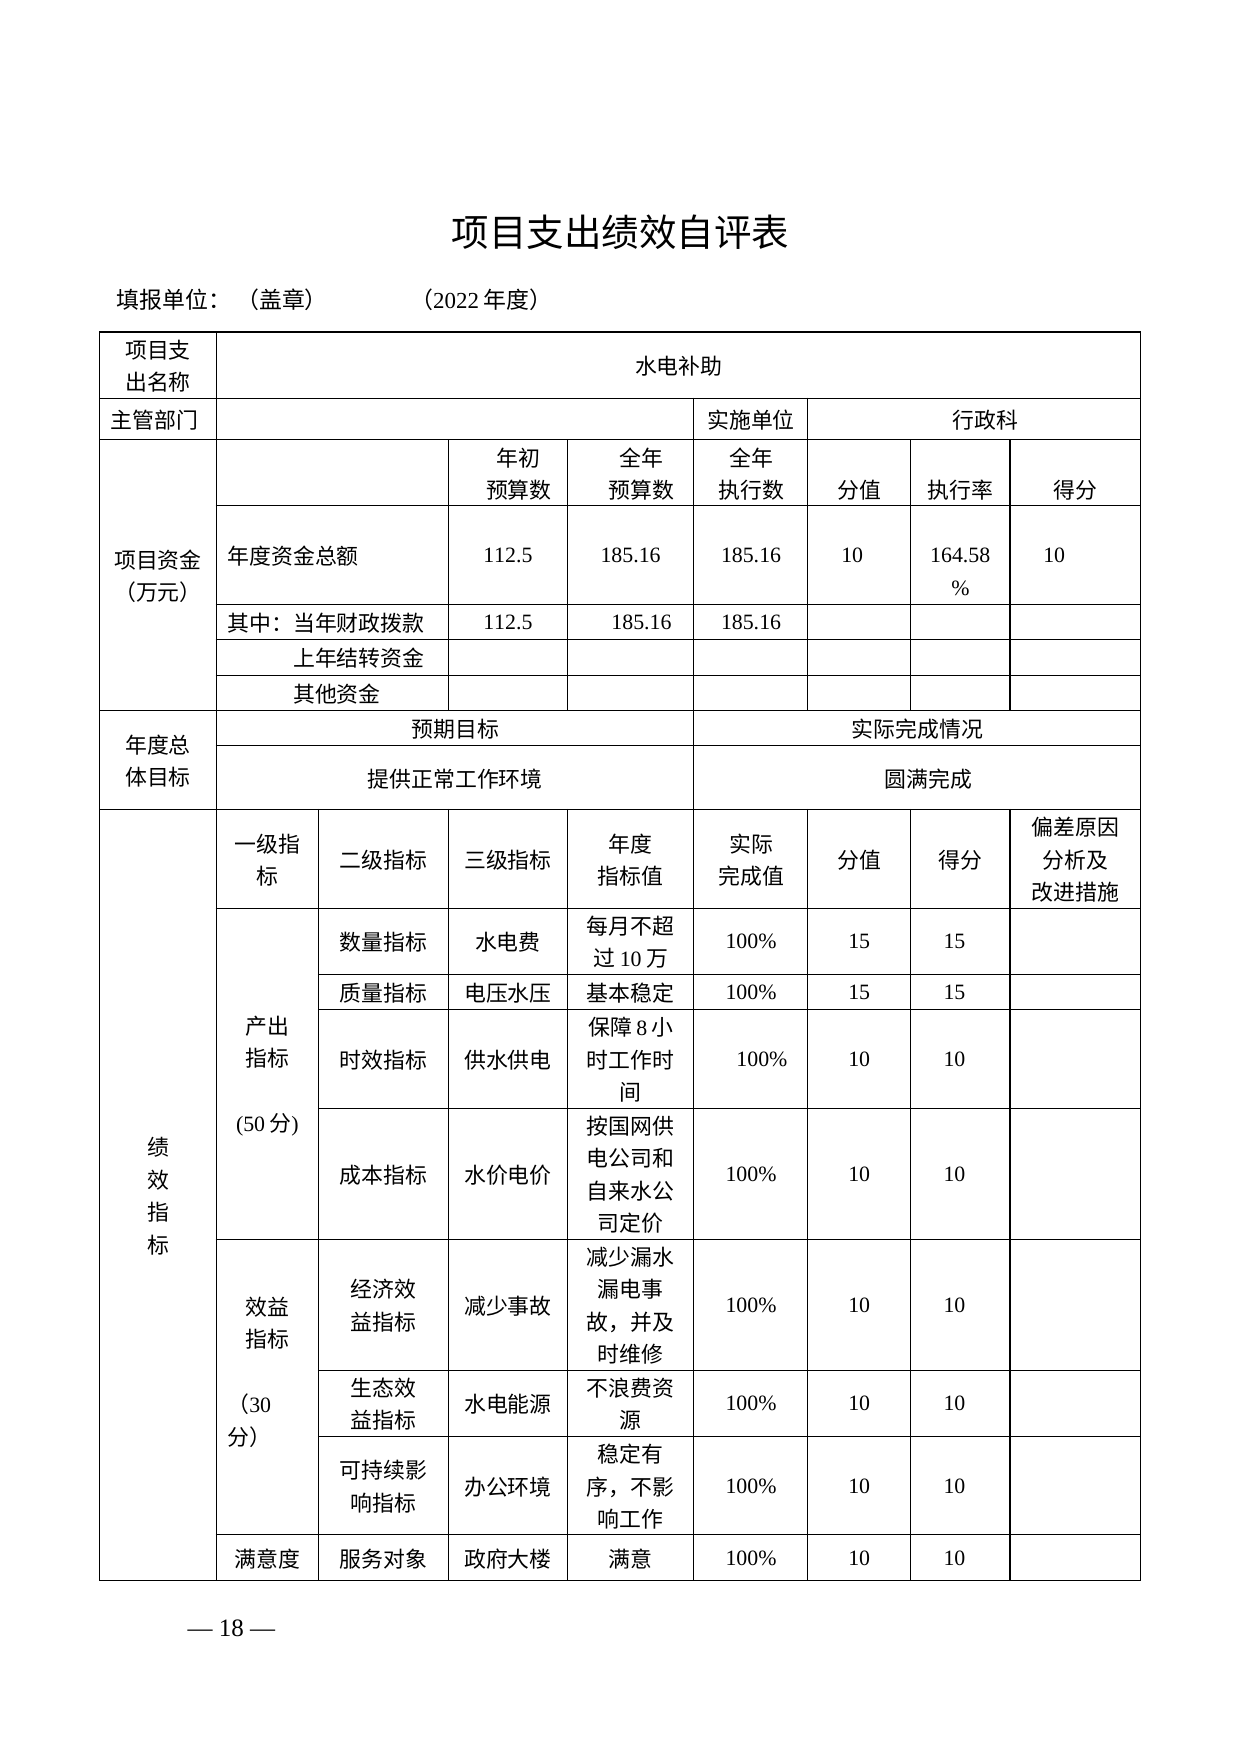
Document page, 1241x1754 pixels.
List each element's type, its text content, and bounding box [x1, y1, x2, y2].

table_cell 100% [694, 1535, 807, 1580]
table_cell 得分 [1011, 440, 1140, 505]
table_cell 15 [911, 909, 1009, 973]
table_cell [217, 399, 693, 439]
table_cell [911, 640, 1009, 674]
table_cell 二级指标 [319, 810, 448, 907]
table_cell 10 [911, 1371, 1009, 1436]
table_cell [911, 676, 1009, 710]
table_cell 其中：当年财政拨款 [217, 605, 448, 639]
table_cell 满意 [568, 1535, 693, 1580]
table_cell 政府大楼工作人员 [449, 1535, 567, 1580]
table_cell 基本稳定 [568, 975, 693, 1009]
table_cell 100% [694, 909, 807, 973]
table_cell 实施单位 [694, 399, 807, 439]
table_cell 10 [808, 1109, 910, 1238]
table_cell 年度总 体目标 [100, 711, 216, 809]
table_cell 经济效 益指标 [319, 1240, 448, 1369]
table_cell 供水供电 [449, 1010, 567, 1107]
table_cell [808, 640, 910, 674]
table_cell 三级指标 [449, 810, 567, 907]
table_cell 100% [694, 1437, 807, 1534]
table_cell [1011, 640, 1140, 674]
table_cell 年初 预算数 [449, 440, 567, 505]
table_cell 实际 完成值 [694, 810, 807, 907]
table_cell 10 [1011, 506, 1140, 604]
table_cell 每月不超过10万 [568, 909, 693, 973]
table_cell [1011, 1437, 1140, 1534]
table_cell [1011, 1371, 1140, 1436]
table_cell 绩 效 指 标 [100, 810, 216, 1580]
table_cell 10 [911, 1010, 1009, 1107]
table_cell 100% [694, 1109, 807, 1238]
table_cell 10 [808, 1371, 910, 1436]
table_cell 质量指标 [319, 975, 448, 1009]
table_cell [911, 605, 1009, 639]
table_cell 10 [911, 1109, 1009, 1238]
table_cell 得分 [911, 810, 1009, 907]
table_cell 主管部门 [100, 399, 216, 439]
table_cell [1011, 1010, 1140, 1107]
table_cell 可持续影响指标 [319, 1437, 448, 1534]
table_cell 15 [808, 909, 910, 973]
table_cell 年度 指标值 [568, 810, 693, 907]
table_cell 项目支 出名称 [100, 333, 216, 397]
table_cell 分值 [808, 440, 910, 505]
table_cell 10 [808, 1535, 910, 1580]
table_cell 不浪费资源 [568, 1371, 693, 1436]
table_cell 实际完成情况 [694, 711, 1140, 745]
table_cell 15 [911, 975, 1009, 1009]
table_cell 100% [694, 1240, 807, 1369]
table_cell [449, 640, 567, 674]
table_cell [1011, 605, 1140, 639]
table_cell 水电费 [449, 909, 567, 973]
table_cell [808, 605, 910, 639]
table_cell 分值 [808, 810, 910, 907]
table_cell 全年 执行数 [694, 440, 807, 505]
table_cell 112.5 [449, 605, 567, 639]
table_cell [1011, 1240, 1140, 1369]
table_cell 办公环境 [449, 1437, 567, 1534]
table_cell 执行率 [911, 440, 1009, 505]
table_cell 185.16 [694, 605, 807, 639]
table_cell 数量指标 [319, 909, 448, 973]
table_cell 服务对象满意度指标 [319, 1535, 448, 1580]
table_cell 上年结转资金 [217, 640, 448, 674]
table_cell [217, 440, 448, 505]
table_cell [449, 676, 567, 710]
table_cell 生态效 益指标 [319, 1371, 448, 1436]
table_cell 10 [808, 1010, 910, 1107]
table_cell [1011, 1109, 1140, 1238]
table_cell 按国网供电公司和自来水公司定价 [568, 1109, 693, 1238]
table_cell 100% [694, 975, 807, 1009]
table_cell 提供正常工作环境 [217, 746, 693, 809]
table_cell 112.5 [449, 506, 567, 604]
table_cell 其他资金 [217, 676, 448, 710]
table_cell 185.16 [568, 605, 693, 639]
table_cell 164.58% [911, 506, 1009, 604]
table_cell 行政科 [808, 399, 1140, 439]
table_cell 全年 预算数 [568, 440, 693, 505]
table_cell 成本指标 [319, 1109, 448, 1238]
table_cell [1011, 975, 1140, 1009]
table_cell 预期目标 [217, 711, 693, 745]
table_cell [568, 640, 693, 674]
table_cell [808, 676, 910, 710]
table_cell 填报单位： （盖章） （2022年度） [99, 266, 1141, 331]
table_cell 15 [808, 975, 910, 1009]
table_cell 圆满完成 [694, 746, 1140, 809]
table_cell [1011, 909, 1140, 973]
table_cell 效益 指标 （30分） [217, 1240, 318, 1534]
table_cell 减少漏水漏电事故，并及时维修 [568, 1240, 693, 1369]
table_cell [568, 676, 693, 710]
table_cell 100% [694, 1371, 807, 1436]
table_cell 水电补助 [217, 333, 1140, 397]
table_cell 满意度 指标 （10分） [217, 1535, 318, 1580]
table_cell 稳定有序，不影响工作 [568, 1437, 693, 1534]
table_cell 10 [911, 1535, 1009, 1580]
table_cell [694, 676, 807, 710]
table_cell 10 [911, 1437, 1009, 1534]
table_cell [1011, 676, 1140, 710]
table_cell 10 [808, 506, 910, 604]
table_cell 偏差原因 分析及 改进措施 [1011, 810, 1140, 907]
table_cell 年度资金总额 [217, 506, 448, 604]
table_cell 水价电价 [449, 1109, 567, 1238]
table_cell 减少事故 [449, 1240, 567, 1369]
table_cell 水电能源 [449, 1371, 567, 1436]
table_cell 时效指标 [319, 1010, 448, 1107]
table_cell [694, 640, 807, 674]
table_header 项目支出绩效自评表 [99, 195, 1141, 266]
table_cell 一级指标 [217, 810, 318, 907]
table_cell 185.16 [694, 506, 807, 604]
table_cell 10 [808, 1437, 910, 1534]
table_cell 10 [808, 1240, 910, 1369]
table_cell 项目资金 （万元） [100, 440, 216, 710]
table_cell 保障8小时工作时间 [568, 1010, 693, 1107]
table_cell 产出 指标 (50分) [217, 909, 318, 1238]
table_cell [1011, 1535, 1140, 1580]
table_cell 10 [911, 1240, 1009, 1369]
table_cell 电压水压 [449, 975, 567, 1009]
table_cell 185.16 [568, 506, 693, 604]
table_cell 100% [694, 1010, 807, 1107]
